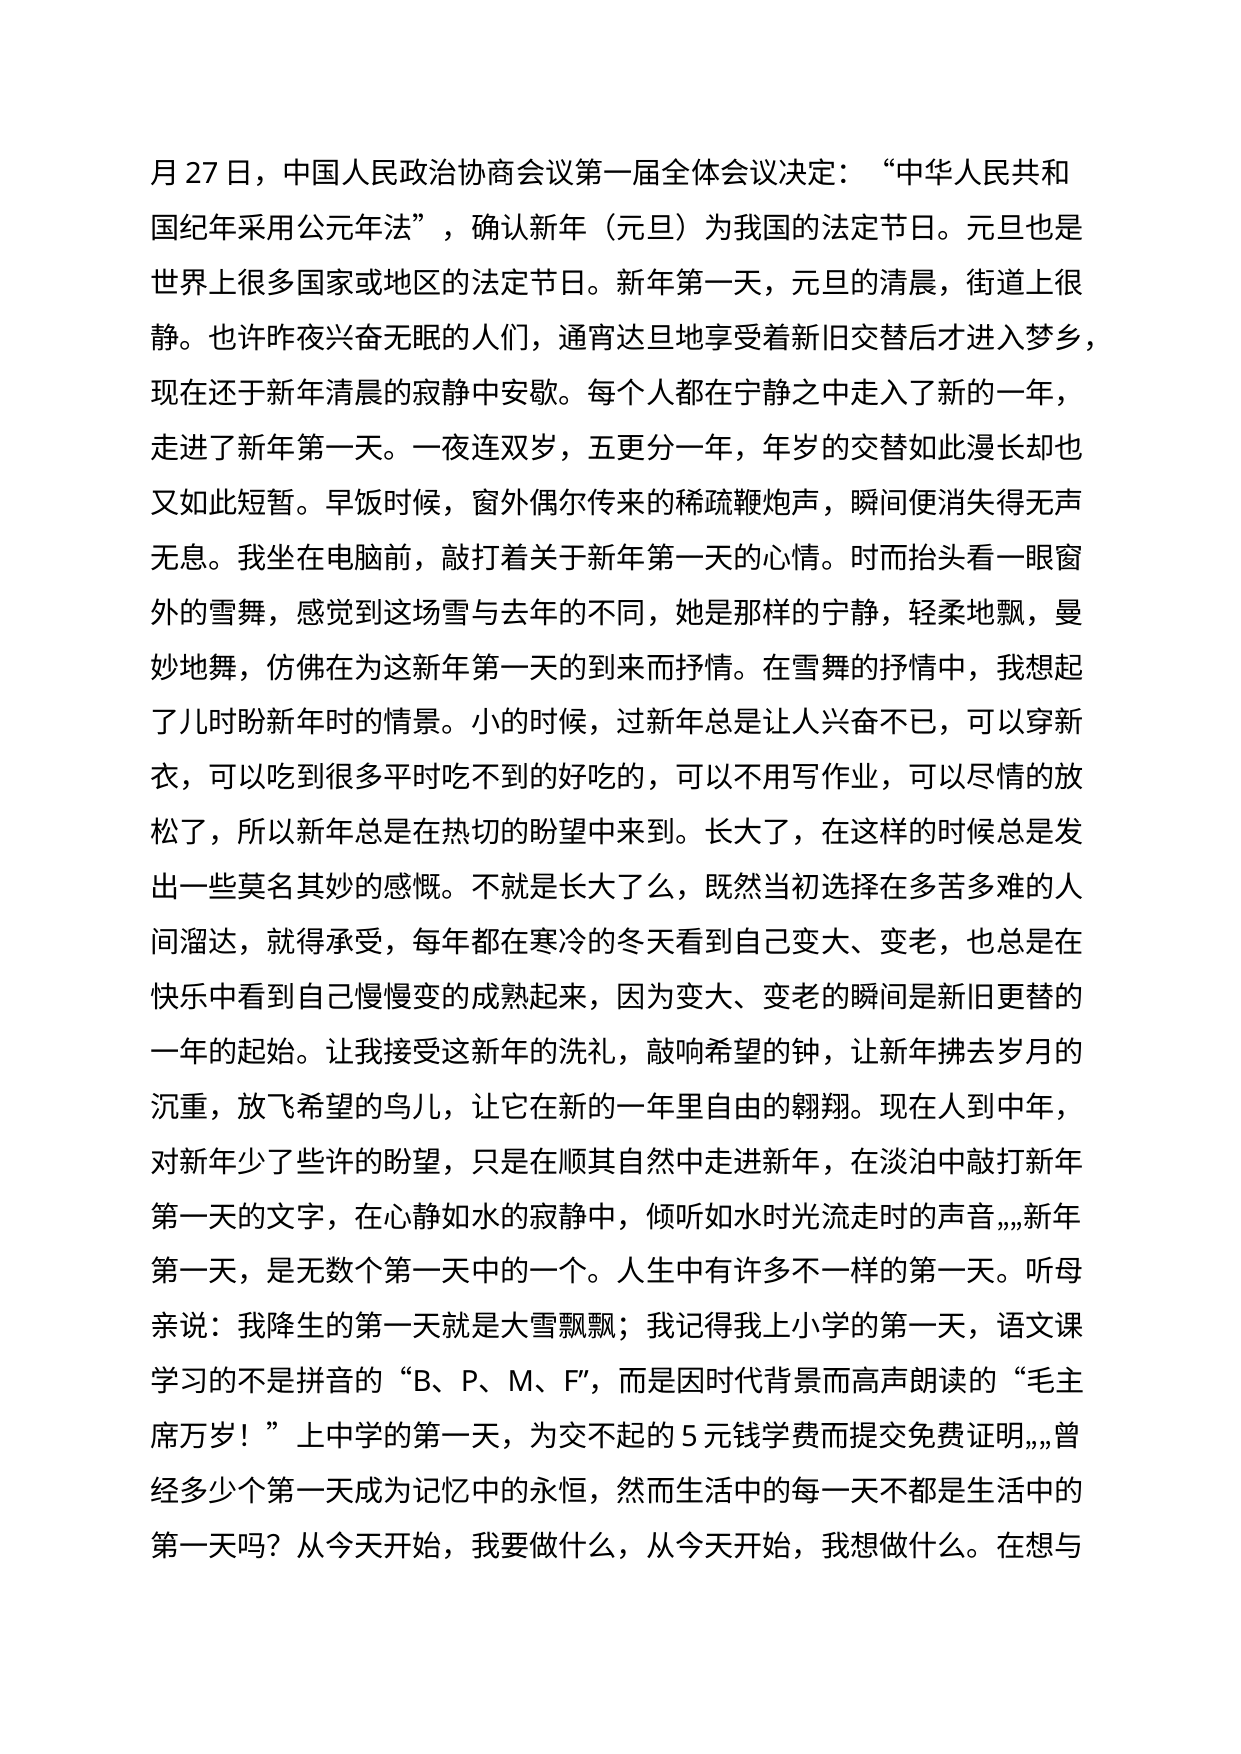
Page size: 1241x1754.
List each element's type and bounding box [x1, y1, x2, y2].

text [150, 150, 1090, 1565]
